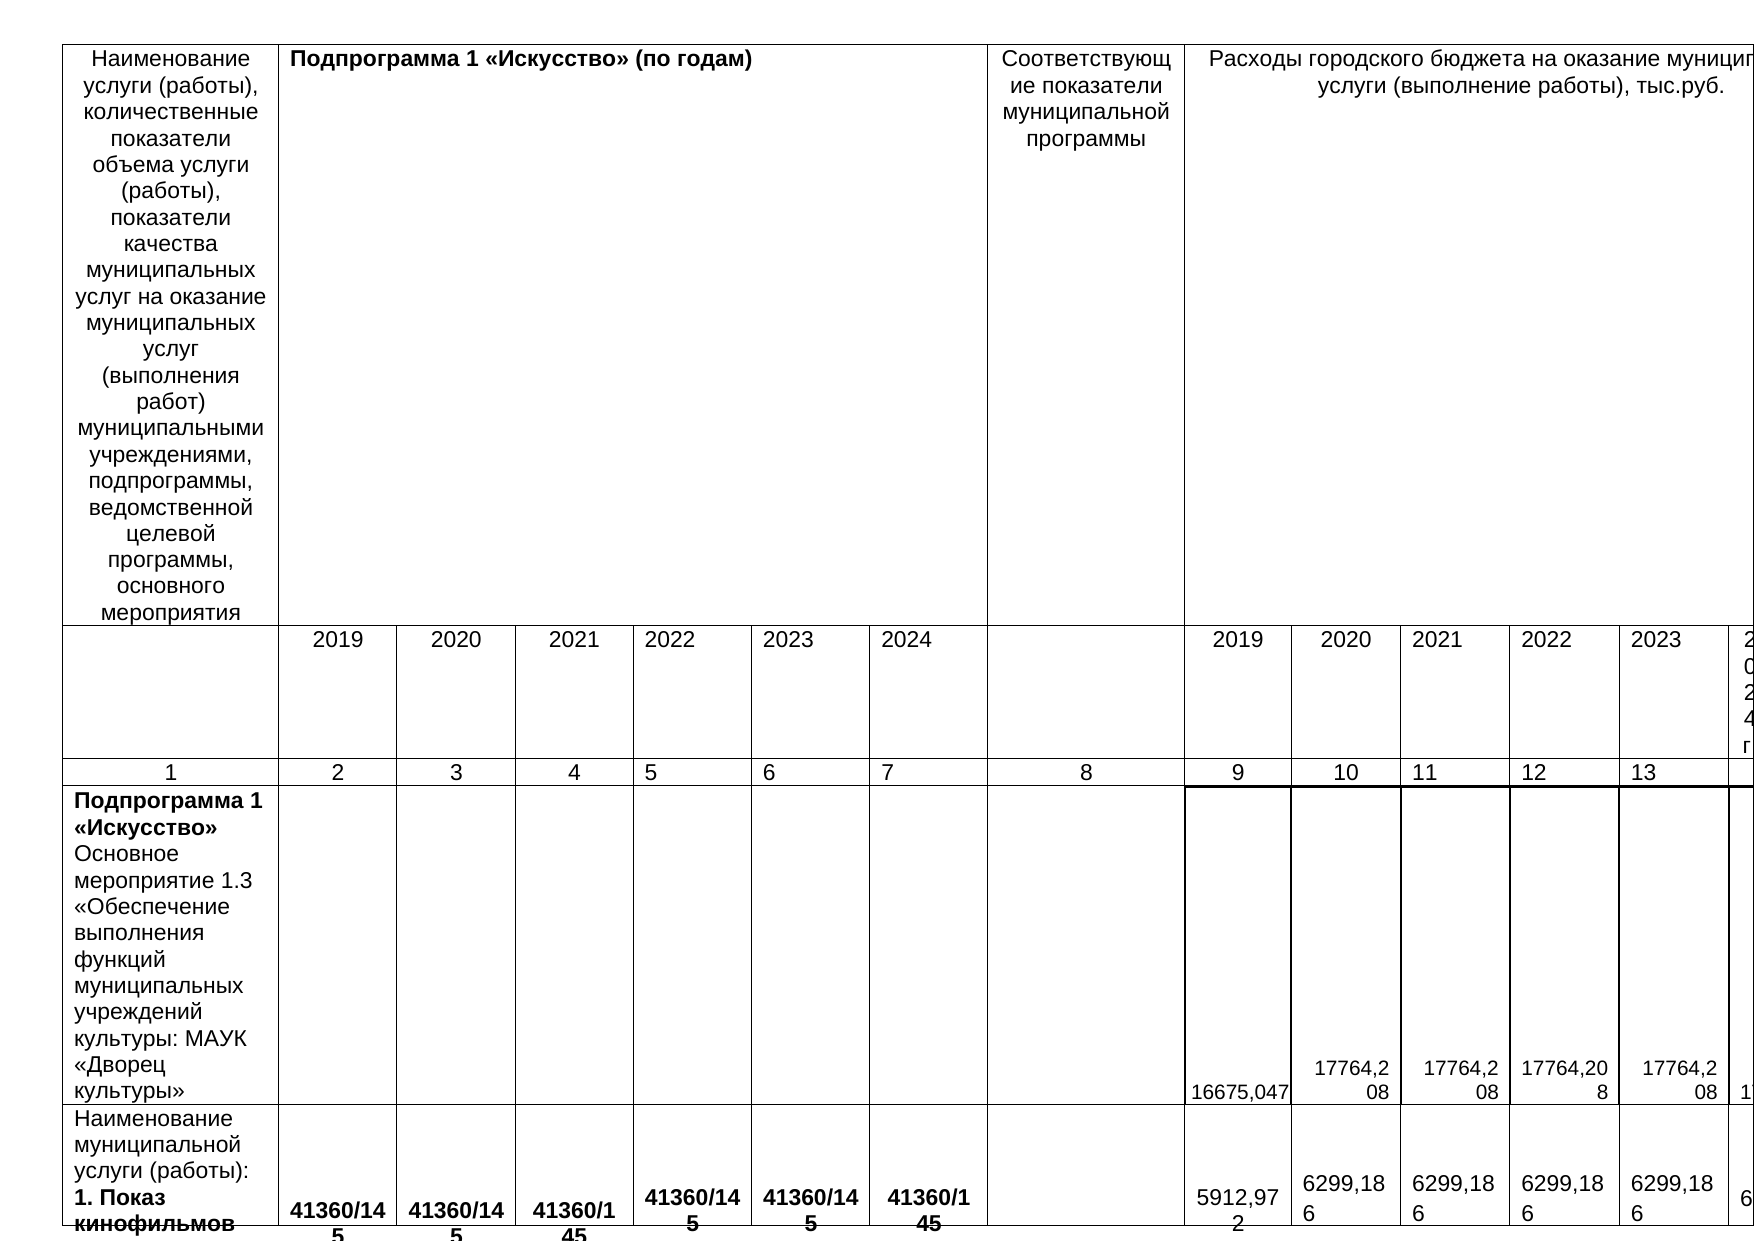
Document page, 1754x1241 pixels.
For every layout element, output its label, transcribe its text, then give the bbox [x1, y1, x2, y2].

table_cell 12 [1510, 759, 1619, 785]
table_cell 4 [516, 759, 633, 785]
table_cell 10 [1292, 759, 1400, 785]
table_cell 2022 [634, 626, 751, 758]
table_cell 5 [634, 759, 751, 785]
table_cell 6299,186 [1510, 1105, 1619, 1225]
table_cell [634, 786, 751, 1104]
table_cell [988, 786, 1184, 1104]
table_cell 14 [1729, 759, 1753, 785]
table_header Расходы городского бюджета на оказание муниципальной услуги (выполнение работы), тыс.руб. [1185, 45, 1753, 625]
table_cell 3 [397, 759, 515, 785]
table_cell 2023 [1620, 626, 1728, 758]
table_cell 17764,208 [1511, 788, 1618, 1104]
table_cell 1 [63, 759, 278, 785]
table_cell 6299,186 [1729, 1105, 1753, 1225]
table_cell [63, 626, 278, 758]
table_cell 41360/145 [397, 1105, 515, 1225]
table_cell [988, 626, 1184, 758]
table_cell 5912,972 [1185, 1105, 1291, 1225]
table_cell 17764,208 [1292, 788, 1400, 1104]
table_cell 17764,208 [1402, 788, 1509, 1104]
table_cell 2019 [279, 626, 396, 758]
table_cell 16675,047 [1186, 788, 1290, 1104]
table_cell 2023 [752, 626, 869, 758]
table_cell 41360/145 [279, 1105, 396, 1225]
table_cell 2022 [1510, 626, 1619, 758]
table_cell 2021 [1401, 626, 1509, 758]
table_cell 2021 [516, 626, 633, 758]
table_cell 17764,208 [1730, 788, 1753, 1104]
table_cell 2 [279, 759, 396, 785]
table_header Наименование услуги (работы), количественные показатели объема услуги (работы), показатели качества муниципальных услуг на оказание муниципальных услуг (выполнения работ) муниципальными учреждениями, подпрограммы, ведомственной целевой программы, основного мероприятия [63, 45, 278, 625]
table_cell [752, 786, 869, 1104]
table_cell 41360/145 [870, 1105, 987, 1225]
table_cell 11 [1401, 759, 1509, 785]
table_cell 8 [988, 759, 1184, 785]
table_cell 2024г. [1729, 626, 1753, 758]
table_cell Подпрограмма 1 «Искусство» Основное мероприятие 1.3 «Обеспечение выполнения функций муниципальных учреждений культуры: МАУК «Дворец культуры» [63, 786, 278, 1104]
table_cell 41360/145 [752, 1105, 869, 1225]
table_cell 6299,186 [1292, 1105, 1400, 1225]
table_cell 9 [1185, 759, 1291, 785]
table_cell 7 [870, 759, 987, 785]
table_cell 13 [1620, 759, 1728, 785]
table_cell 2020 [1292, 626, 1400, 758]
table_cell 6 [752, 759, 869, 785]
table_cell 2024 [870, 626, 987, 758]
table_cell [988, 1105, 1184, 1225]
table_cell [279, 786, 396, 1104]
table_header Подпрограмма 1 «Искусство» (по годам) [279, 45, 987, 625]
table_header Соответствующие показатели муниципальной программы [988, 45, 1184, 625]
table_cell 2019 [1185, 626, 1291, 758]
table_cell 17764,208 [1620, 788, 1728, 1104]
table_cell [516, 786, 633, 1104]
table_cell Наименование муниципальной услуги (работы): 1. Показ кинофильмов (число зрителей/средний размер платы) [63, 1105, 278, 1225]
table_cell 6299,186 [1401, 1105, 1509, 1225]
table_cell 41360/145 [516, 1105, 633, 1225]
table_cell 6299,186 [1620, 1105, 1728, 1225]
table_cell [397, 786, 515, 1104]
table_cell 41360/145 [634, 1105, 751, 1225]
table_cell [870, 786, 987, 1104]
table_cell 2020 [397, 626, 515, 758]
